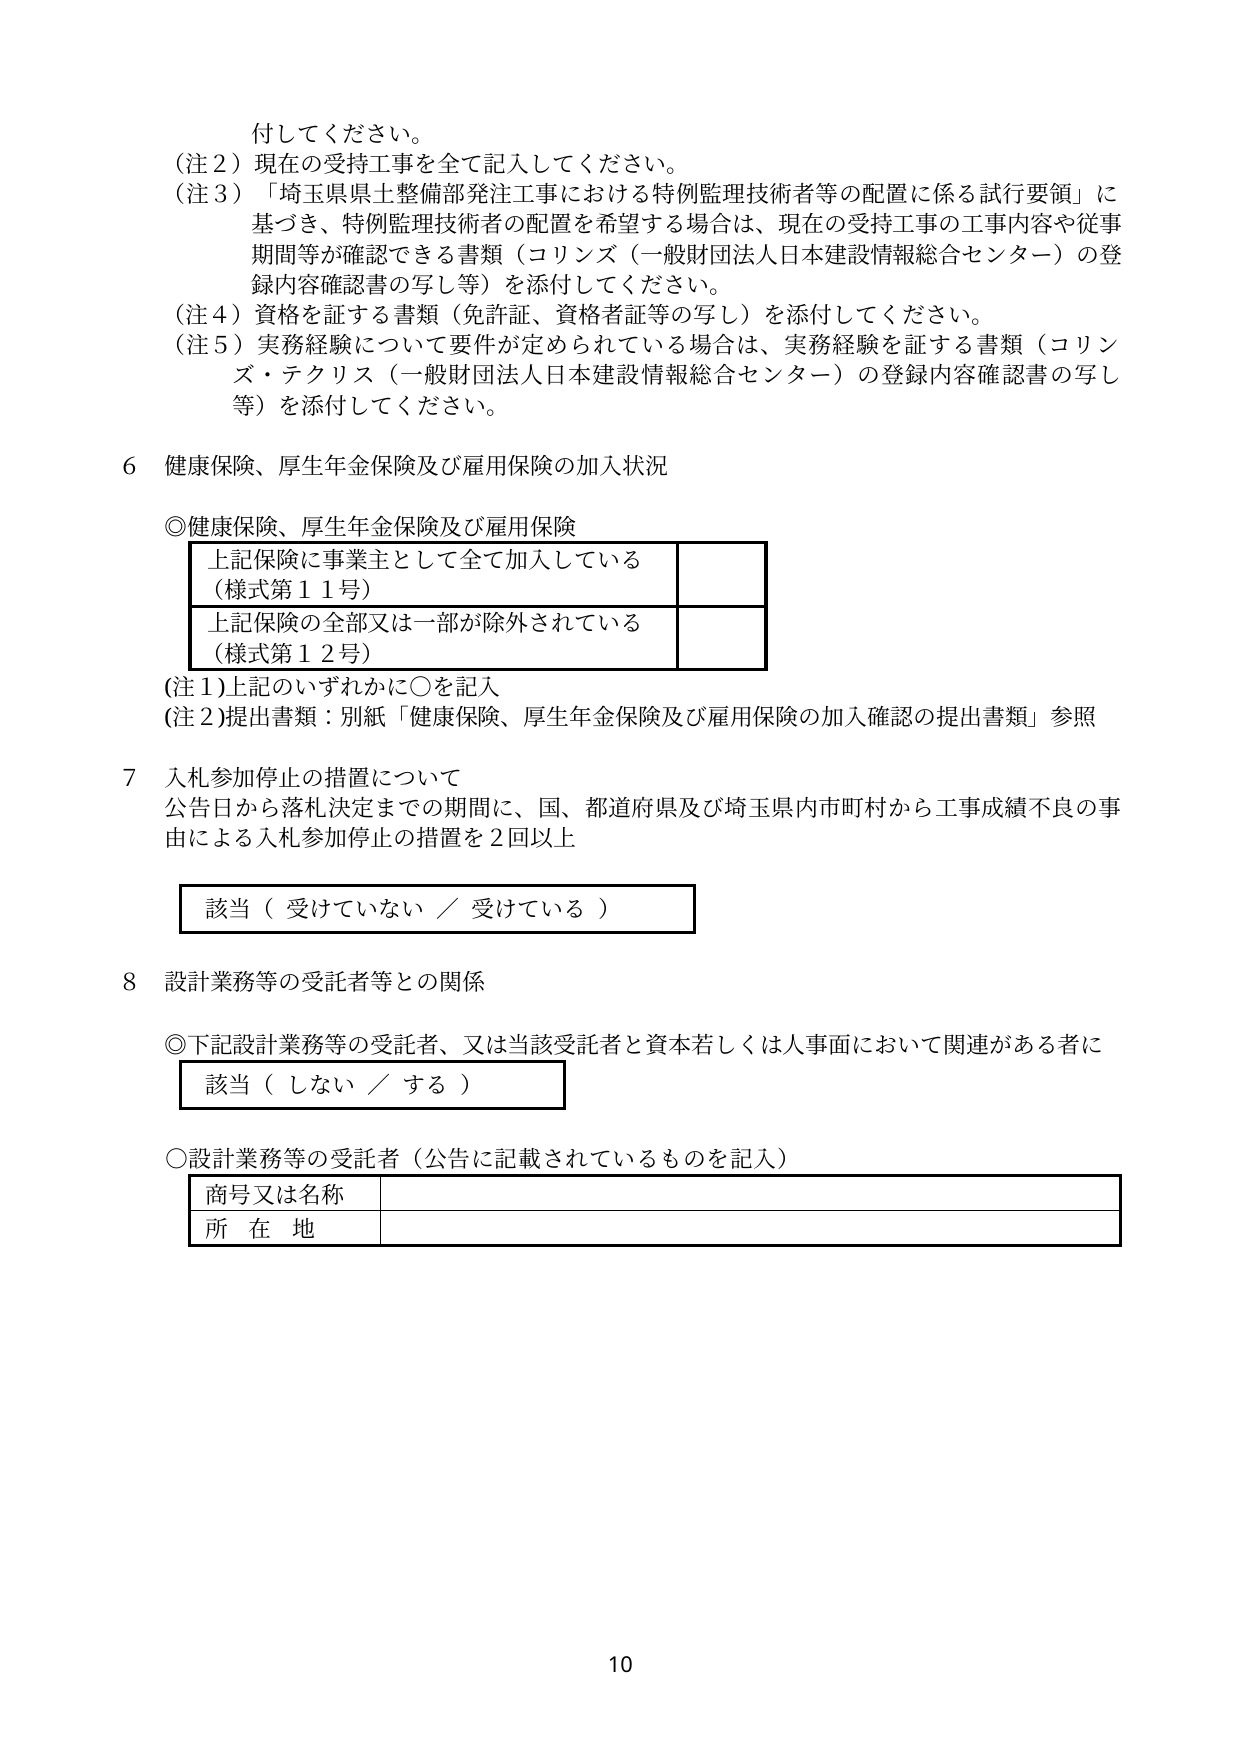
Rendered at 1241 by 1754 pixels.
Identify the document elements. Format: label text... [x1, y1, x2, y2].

text ７ 入札参加停止の措置について [118, 762, 1122, 792]
text （注３）「埼玉県県土整備部発注工事における特例監理技術者等の配置に係る試行要領」に基づき、特例監理技術者の配置を希望する場合は、現在の受持工事の工事内容や従事期間等が確認できる書類（コリンズ（一般財団法人日本建設情報総合センター）の登録内容確認書の写し等）を添付してください。 [162, 178, 1122, 299]
text (注２)提出書類：別紙「健康保険、厚生年金保険及び雇用保険の加入確認の提出書類」参照 [118, 701, 1122, 732]
text ◎下記設計業務等の受託者、又は当該受託者と資本若しくは人事面において関連がある者に [118, 1027, 1122, 1060]
text （注４）資格を証する書類（免許証、資格者証等の写し）を添付してください。 [162, 299, 1122, 329]
text （注２）現在の受持工事を全て記入してください。 [162, 148, 1122, 178]
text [162, 118, 1122, 148]
table_header 該当（ 受けていない ／ 受けている ） [182, 887, 693, 931]
table_cell [381, 1211, 1119, 1244]
table_header 上記保険に事業主として全て加入している （様式第１１号） [192, 544, 676, 604]
text ◎健康保険、厚生年金保険及び雇用保険 [118, 511, 1122, 541]
text ○設計業務等の受託者（公告に記載されているものを記入） [118, 1141, 1122, 1174]
text (注１)上記のいずれかに○を記入 [118, 671, 1122, 701]
text （注５）実務経験について要件が定められている場合は、実務経験を証する書類（コリンズ・テクリス（一般財団法人日本建設情報総合センター）の登録内容確認書の写し等）を添付してください。 [162, 329, 1122, 420]
text ６ 健康保険、厚生年金保険及び雇用保険の加入状況 [118, 450, 1122, 481]
table_header 該当（ しない ／ する ） [182, 1063, 563, 1107]
table_cell 上記保険の全部又は一部が除外されている （様式第１２号） [192, 608, 676, 668]
table_cell 所在地 [191, 1211, 380, 1244]
table_header 商号又は名称 [191, 1177, 380, 1210]
table_header [381, 1177, 1119, 1210]
table_header [679, 544, 764, 604]
text ８ 設計業務等の受託者等との関係 [118, 964, 1122, 997]
text 公告日から落札決定までの期間に、国、都道府県及び埼玉県内市町村から工事成績不良の事由による入札参加停止の措置を２回以上 [118, 792, 1122, 852]
table_cell [679, 608, 764, 668]
